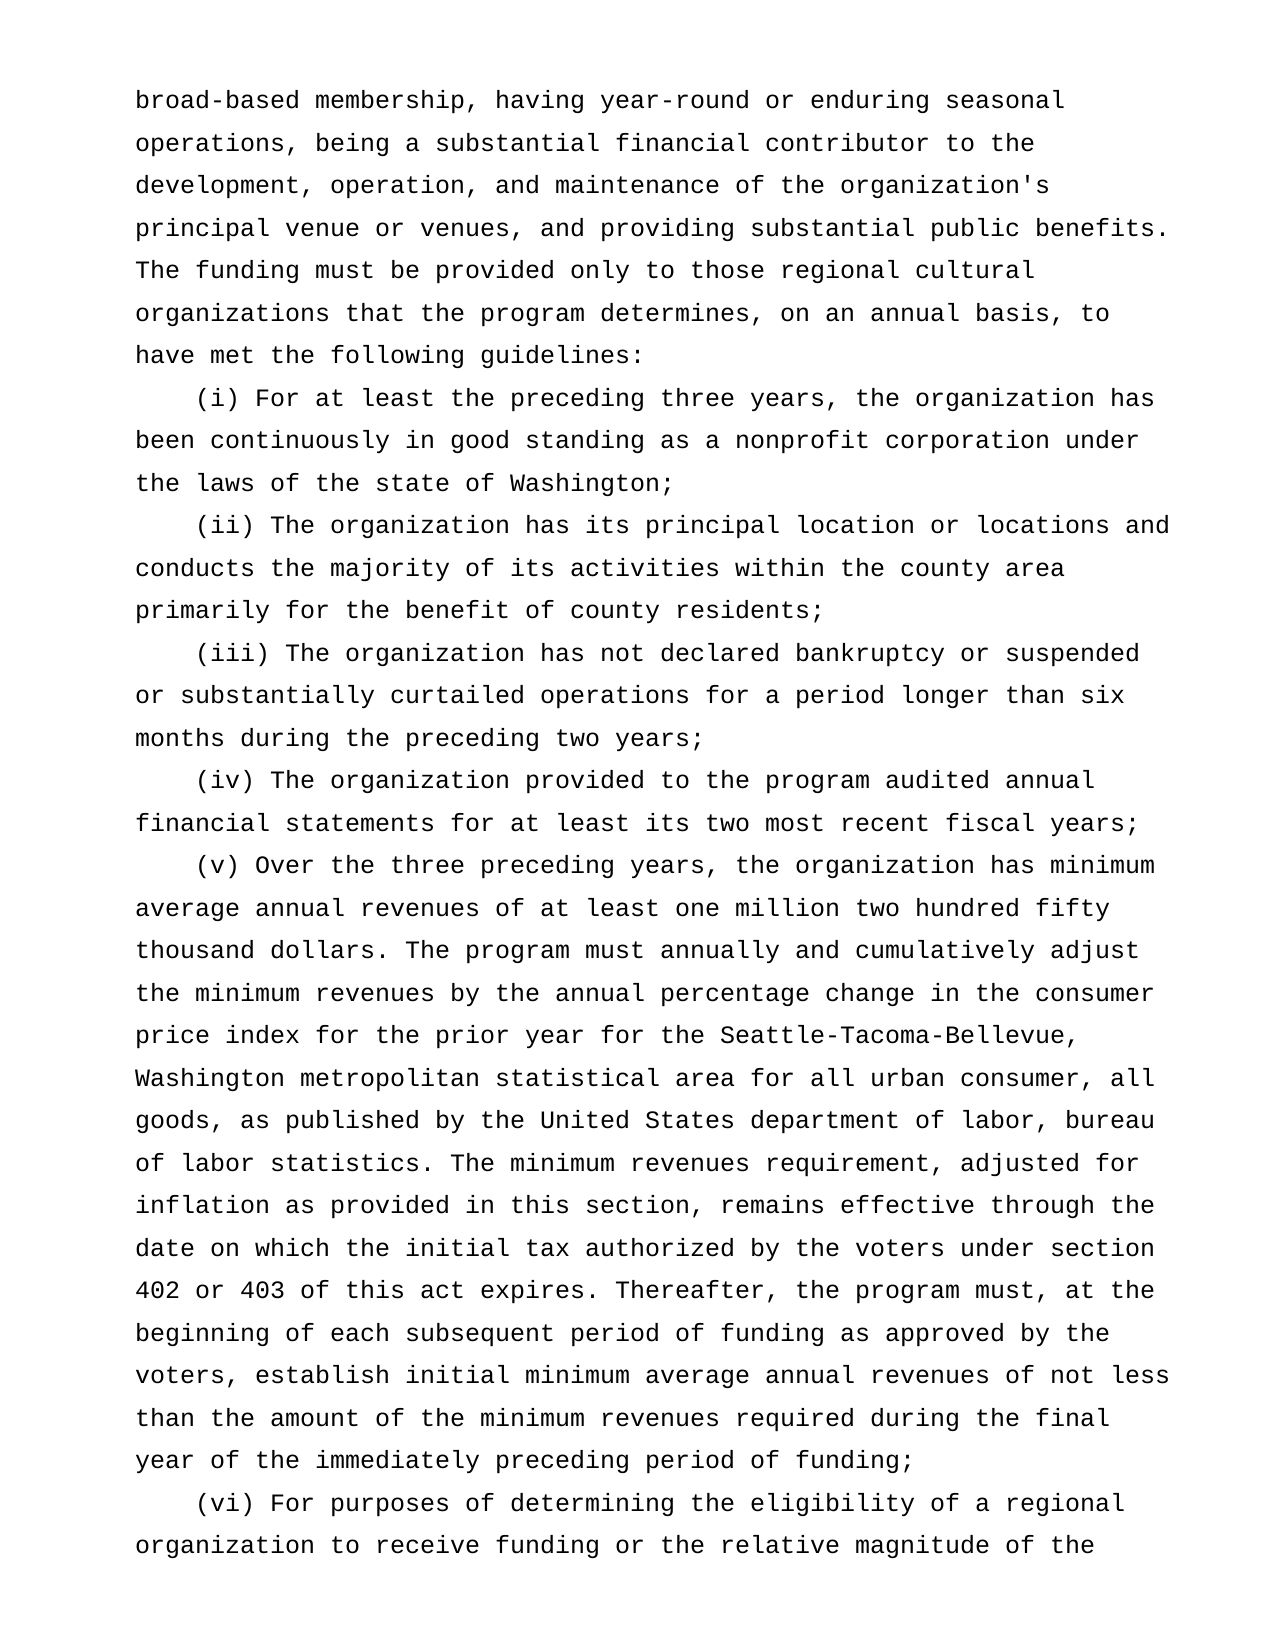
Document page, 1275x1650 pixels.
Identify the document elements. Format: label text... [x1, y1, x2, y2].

text (iii) The organization has not declared bankruptcy or suspended or substantially curtailed operations for a period longer than six months during the preceding two years; [135, 627, 1170, 755]
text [135, 1477, 1170, 1562]
text (i) For at least the preceding three years, the organization has been continuously in good standing as a nonprofit corporation under the laws of the state of Washington; [135, 372, 1170, 500]
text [135, 75, 1170, 372]
text (ii) The organization has its principal location or locations and conducts the majority of its activities within the county area primarily for the benefit of county residents; [135, 500, 1170, 627]
text (iv) The organization provided to the program audited annual financial statements for at least its two most recent fiscal years; [135, 755, 1170, 840]
text (v) Over the three preceding years, the organization has minimum average annual revenues of at least one million two hundred fifty thousand dollars. The program must annually and cumulatively adjust the minimum revenues by the annual percentage change in the consumer price index for the prior year for the Seattle-Tacoma-Bellevue, Washington metropolitan statistical area for all urban consumer, all goods, as published by the United States department of labor, bureau of labor statistics. The minimum revenues requirement, adjusted for inflation as provided in this section, remains effective through the date on which the initial tax authorized by the voters under section 402 or 403 of this act expires. Thereafter, the program must, at the beginning of each subsequent period of funding as approved by the voters, establish initial minimum average annual revenues of not less than the amount of the minimum revenues required during the final year of the immediately preceding period of funding; [135, 840, 1170, 1477]
